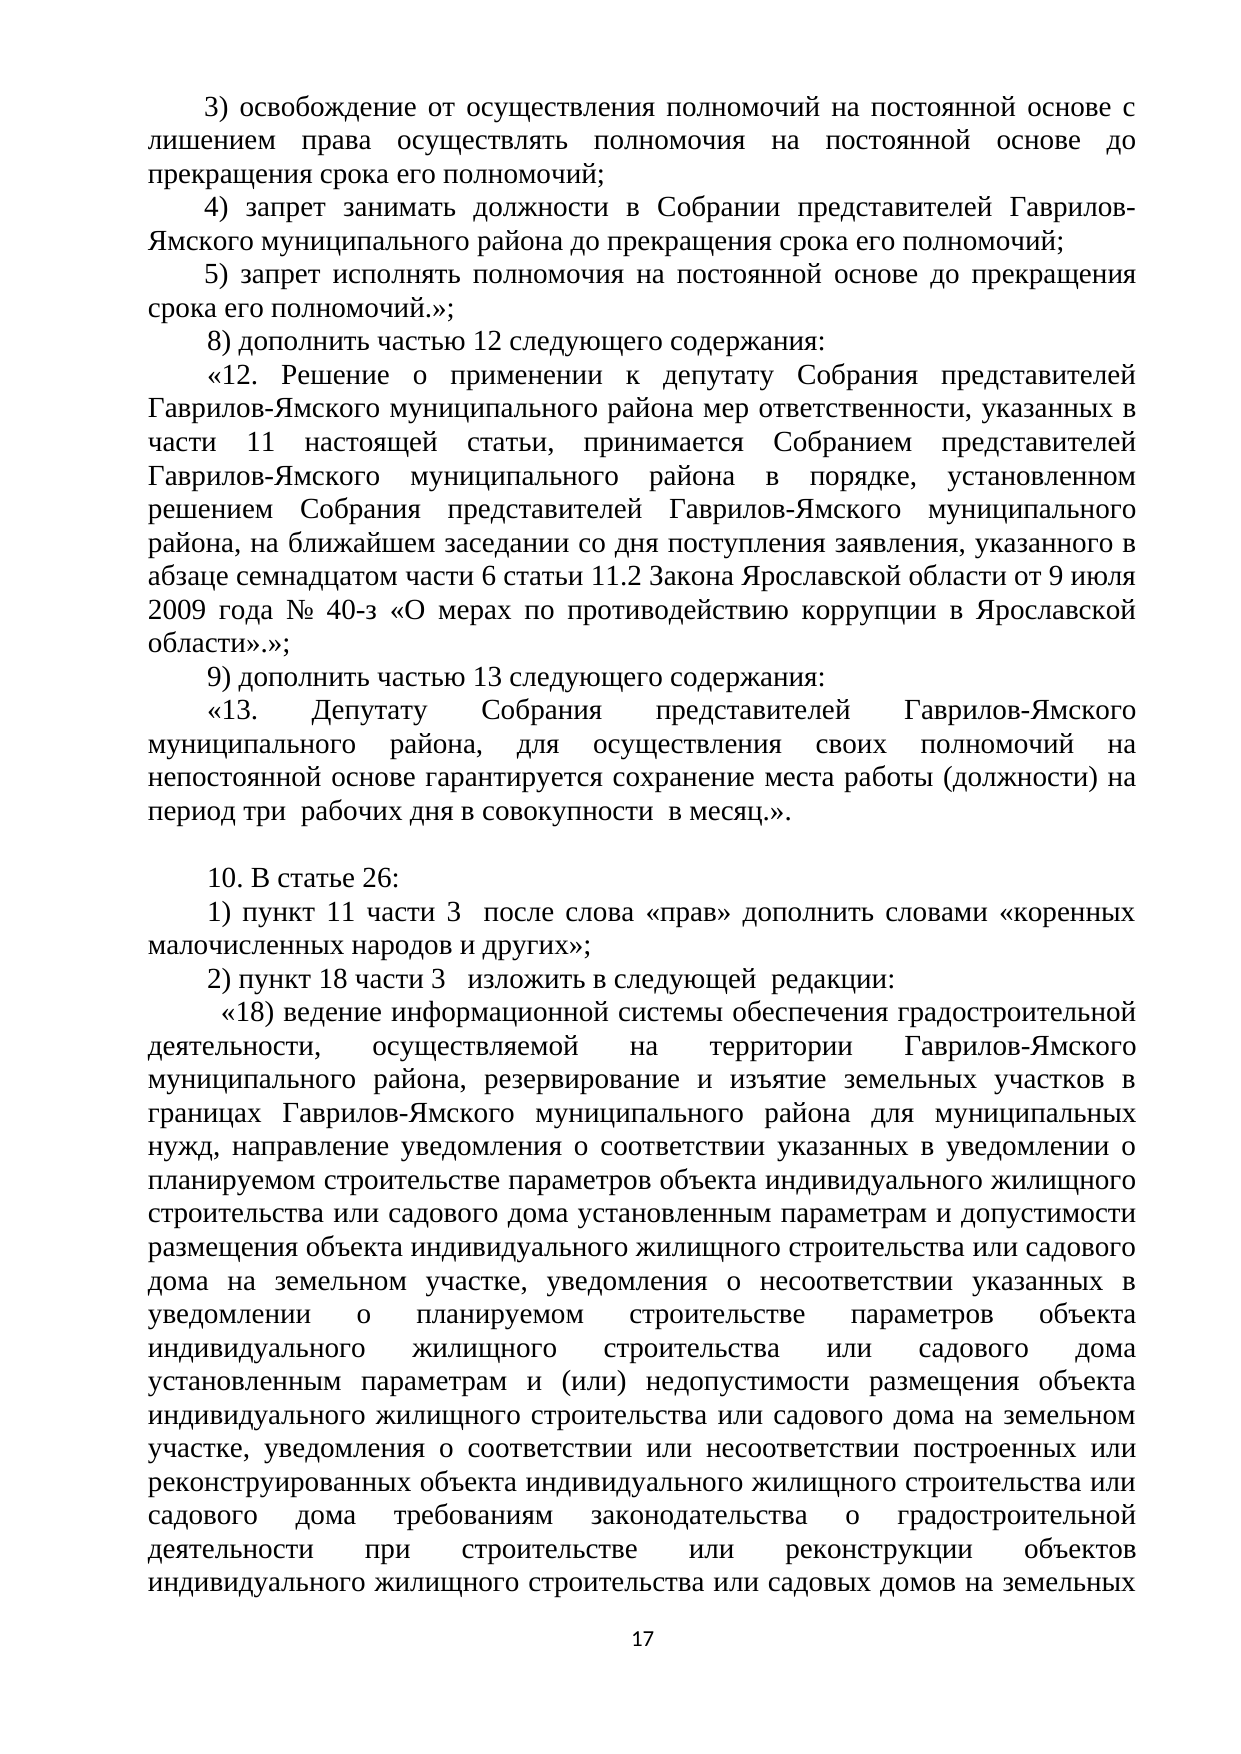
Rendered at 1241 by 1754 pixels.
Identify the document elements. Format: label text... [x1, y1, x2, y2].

text 4) запрет занимать должности в Собрании представителей Гаврилов-Ямского муниципального района до прекращения срока его полномочий; [148, 189, 1137, 256]
text 3) освобождение от осуществления полномочий на постоянной основе с лишением права осуществлять полномочия на постоянной основе до прекращения срока его полномочий; [148, 89, 1137, 189]
text «12. Решение о применении к депутату Собрания представителей Гаврилов-Ямского муниципального района мер ответственности, указанных в части 11 настоящей статьи, принимается Собранием представителей Гаврилов-Ямского муниципального района в порядке, установленном решением Собрания представителей Гаврилов-Ямского муниципального района, на ближайшем заседании со дня поступления заявления, указанного в абзаце семнадцатом части 6 статьи 11.2 Закона Ярославской области от 9 июля 2009 года № 40-з «О мерах по противодействию коррупции в Ярославской области».»; [148, 357, 1137, 659]
text 10. В статье 26: [148, 860, 1137, 894]
text 9) дополнить частью 13 следующего содержания: [148, 659, 1137, 692]
text 8) дополнить частью 12 следующего содержания: [148, 323, 1137, 357]
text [148, 994, 1137, 1598]
text 5) запрет исполнять полномочия на постоянной основе до прекращения срока его полномочий.»; [148, 256, 1137, 323]
text «13. Депутату Собрания представителей Гаврилов-Ямского муниципального района, для осуществления своих полномочий на непостоянной основе гарантируется сохранение места работы (должности) на период три рабочих дня в совокупности в месяц.». [148, 692, 1137, 827]
text 1) пункт 11 части 3 после слова «прав» дополнить словами «коренных малочисленных народов и других»; [148, 894, 1137, 961]
text 2) пункт 18 части 3 изложить в следующей редакции: [148, 961, 1137, 994]
